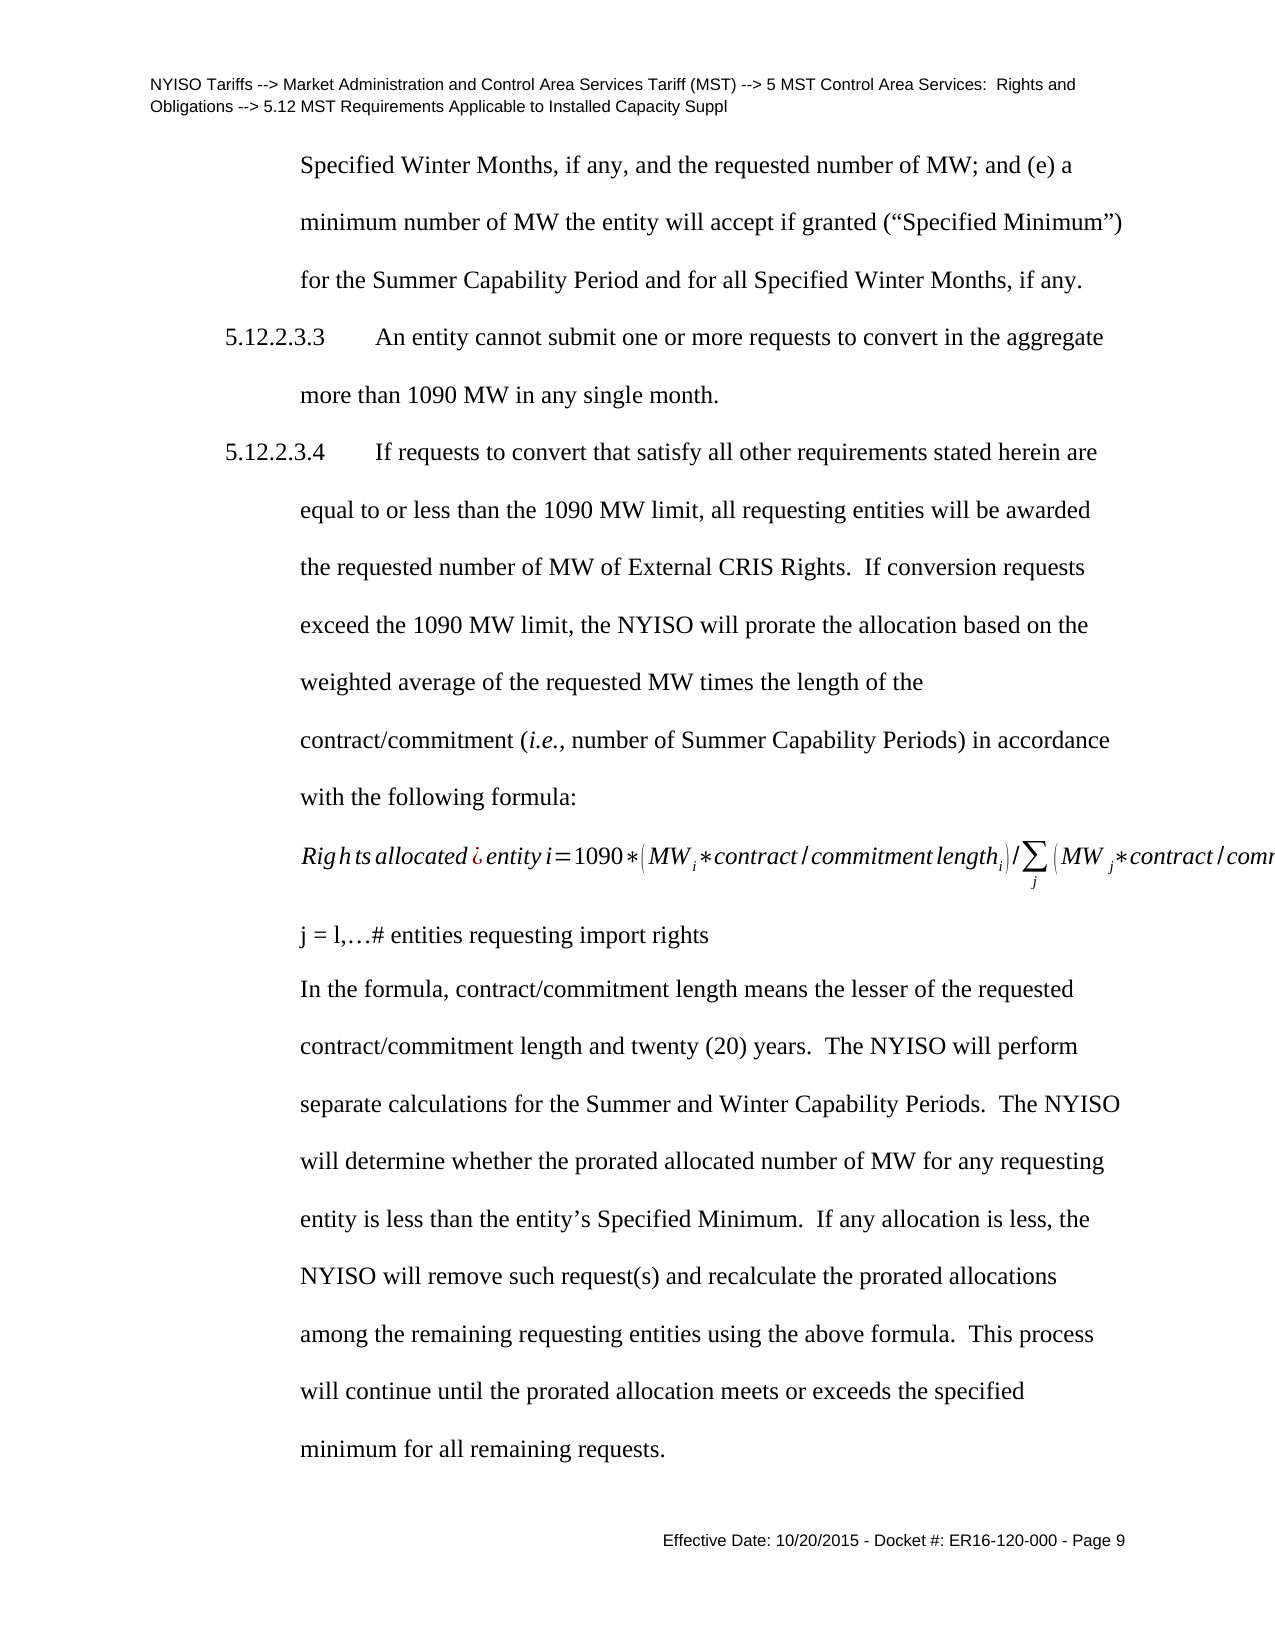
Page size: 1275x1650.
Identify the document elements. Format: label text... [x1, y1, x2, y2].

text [225, 150, 1125, 294]
text 5.12.2.3.4 If requests to convert that satisfy all other requirements stated herein are equal to or less than the 1090 MW limit, all requesting entities will be awarded the requested number of MW of External CRIS Rights. If conversion requests exceed the 1090 MW limit, the NYISO will prorate the allocation based on the weighted average of the requested MW times the length of the contract/commitment (i.e., number of Summer Capability Periods) in accordance with the following formula: [225, 437, 1125, 811]
text In the formula, contract/commitment length means the lesser of the requested contract/commitment length and twenty (20) years. The NYISO will perform separate calculations for the Summer and Winter Capability Periods. The NYISO will determine whether the prorated allocated number of MW for any requesting entity is less than the entity’s Specified Minimum. If any allocation is less, the NYISO will remove such request(s) and recalculate the prorated allocations among the remaining requesting entities using the above formula. This process will continue until the prorated allocation meets or exceeds the specified minimum for all remaining requests. [225, 974, 1125, 1463]
text 5.12.2.3.3 An entity cannot submit one or more requests to convert in the aggregate more than 1090 MW in any single month. [225, 322, 1125, 409]
text j = l,…# entities requesting import rights [300, 920, 1125, 949]
